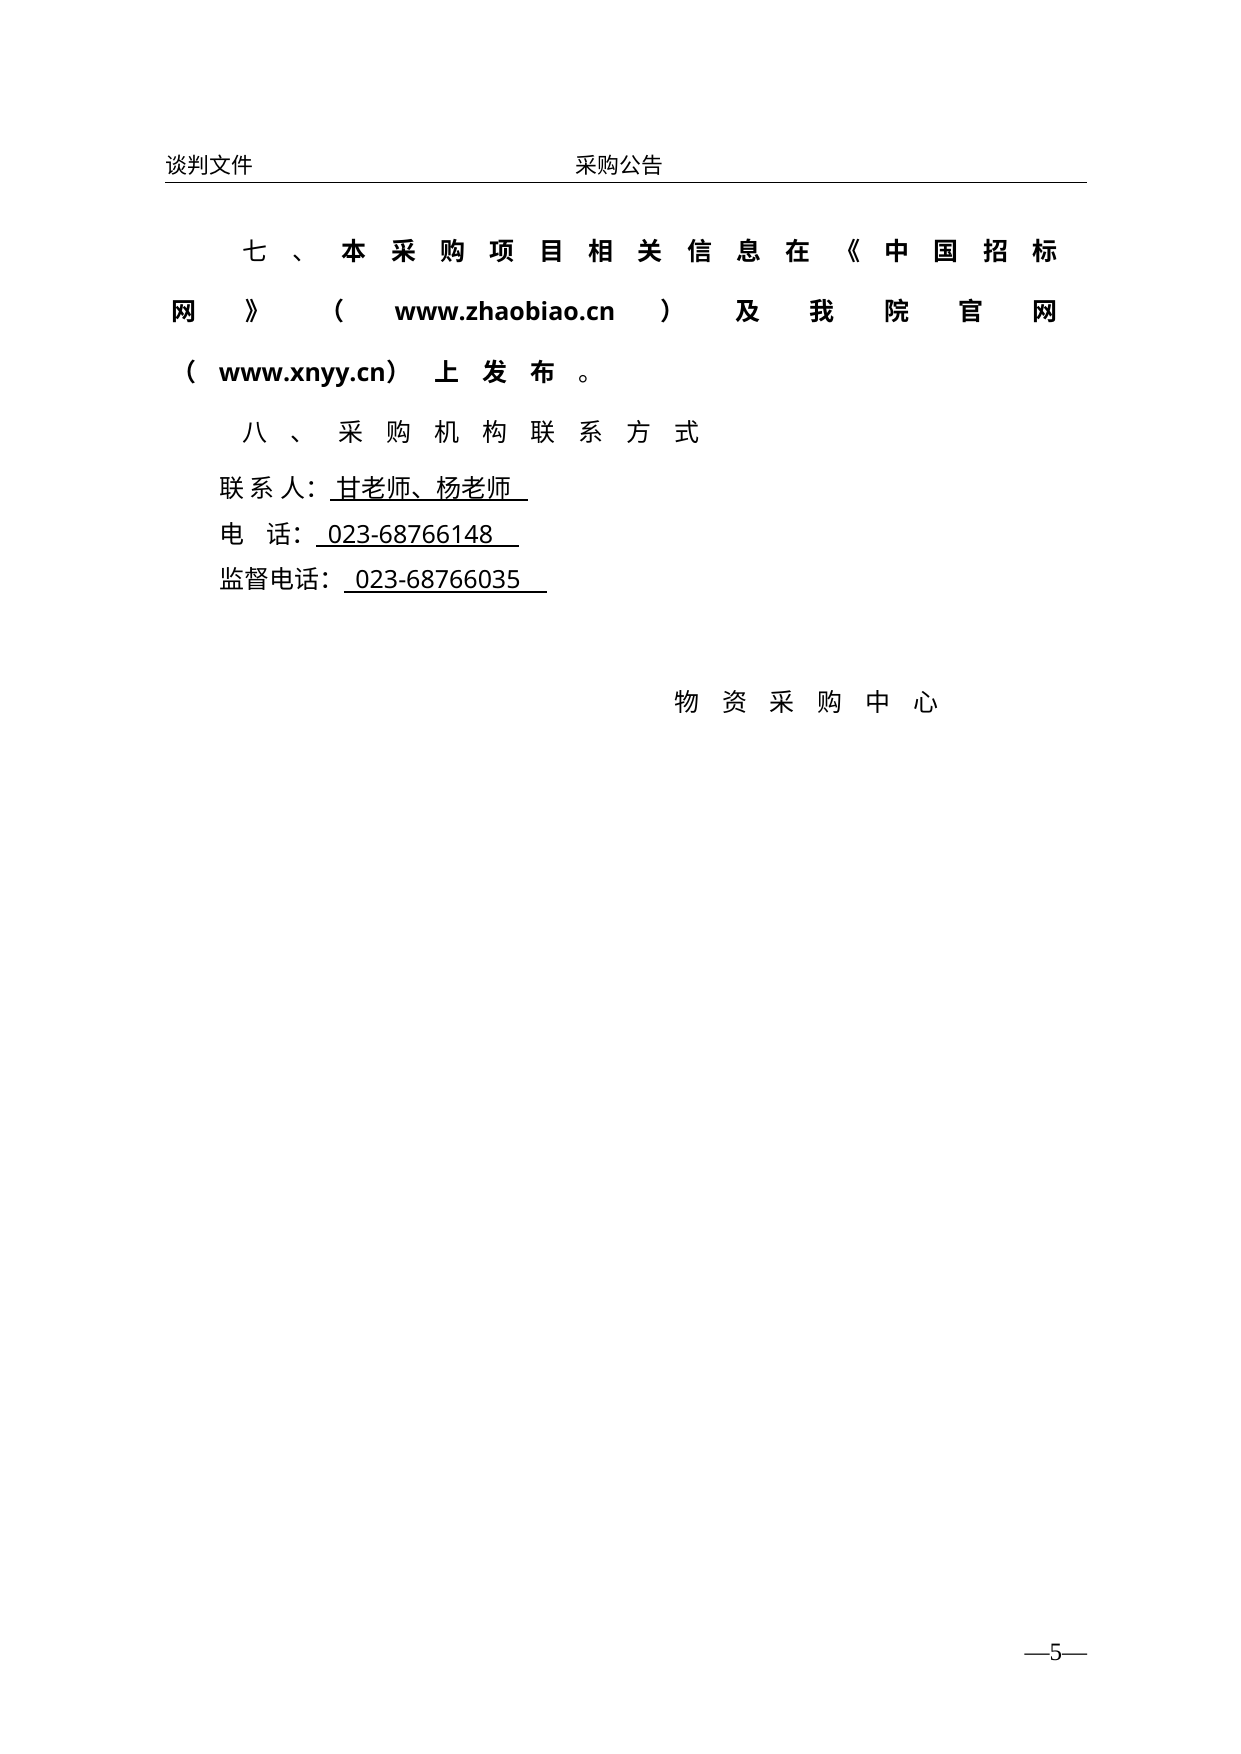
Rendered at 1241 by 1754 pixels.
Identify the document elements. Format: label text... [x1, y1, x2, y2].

text 联 系 人： 甘老师、杨老师 [171, 461, 1081, 506]
text 物资采购中心 [654, 671, 1081, 731]
text 七、本采购项目相关信息在《中国招标网》（www.zhaobiao.cn）及我院官网（www.xnyy.cn）上发布。 [171, 219, 1081, 400]
text 八、采购机构联系方式 [171, 400, 1081, 461]
text 电 话： 023-68766148 [171, 506, 1081, 552]
text 监督电话： 023-68766035 [171, 552, 1081, 598]
